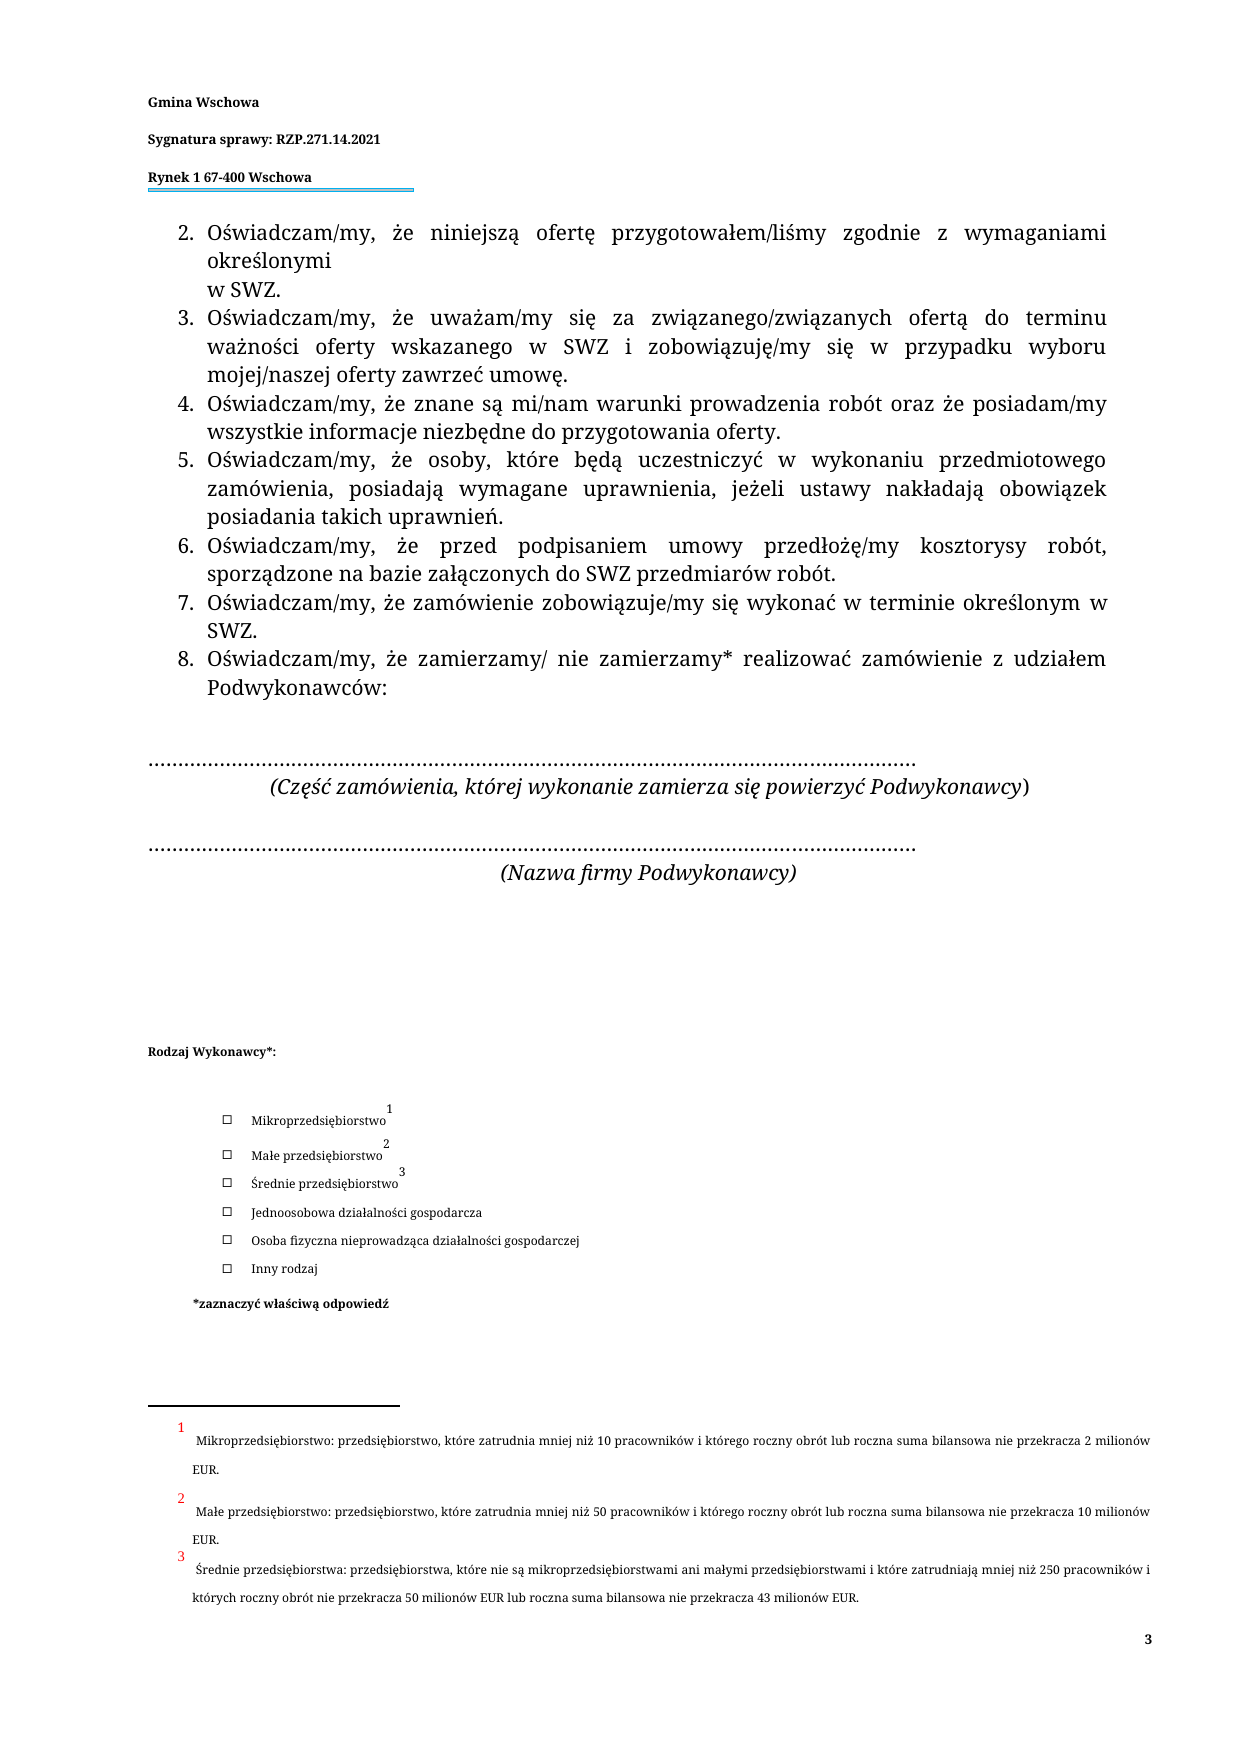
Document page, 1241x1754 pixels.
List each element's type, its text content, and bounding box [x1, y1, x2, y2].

text ………………………………………………………………………………………………………………… [148, 829, 1152, 858]
list Oświadczam/my, że uważam/my się za związanego/związanych ofertą do terminu ważności oferty wskazanego w SWZ i zobowiązuję/my się w przypadku wyboru mojej/naszej oferty zawrzeć umowę. [177, 303, 1107, 389]
list Oświadczam/my, że znane są mi/nam warunki prowadzenia robót oraz że posiadam/my wszystkie informacje niezbędne do przygotowania oferty. [177, 389, 1107, 446]
list Jednoosobowa działalności gospodarcza [222, 1192, 1152, 1221]
list Osoba fizyczna nieprowadząca działalności gospodarczej [222, 1221, 1152, 1249]
text Mikroprzedsiębiorstwo [222, 1101, 1152, 1129]
list Oświadczam/my, że zamierzamy/ nie zamierzamy* realizować zamówienie z udziałem Podwykonawców: [177, 644, 1107, 701]
list Oświadczam/my, że zamówienie zobowiązuje/my się wykonać w terminie określonym w SWZ. [177, 588, 1107, 644]
text 2. Oświadczam/my, że niniejszą ofertę przygotowałem/liśmy zgodnie z wymaganiami określonymi w SWZ. [177, 218, 1107, 303]
list Oświadczam/my, że przed podpisaniem umowy przedłożę/my kosztorysy robót, sporządzone na bazie załączonych do SWZ przedmiarów robót. [177, 531, 1107, 588]
list Inny rodzaj [222, 1249, 1152, 1277]
text (Część zamówienia, której wykonanie zamierza się powierzyć Podwykonawcy) [148, 772, 1152, 801]
text (Nazwa firmy Podwykonawcy) [148, 858, 1152, 886]
text Rodzaj Wykonawcy*: [148, 1031, 1152, 1060]
text ………………………………………………………………………………………………………………… [148, 744, 1152, 772]
list Małe przedsiębiorstwo [222, 1135, 1152, 1164]
list Średnie przedsiębiorstwo [222, 1164, 1152, 1192]
text *zaznaczyć właściwą odpowiedź [177, 1284, 1152, 1312]
list Oświadczam/my, że osoby, które będą uczestniczyć w wykonaniu przedmiotowego zamówienia, posiadają wymagane uprawnienia, jeżeli ustawy nakładają obowiązek posiadania takich uprawnień. [177, 446, 1107, 531]
